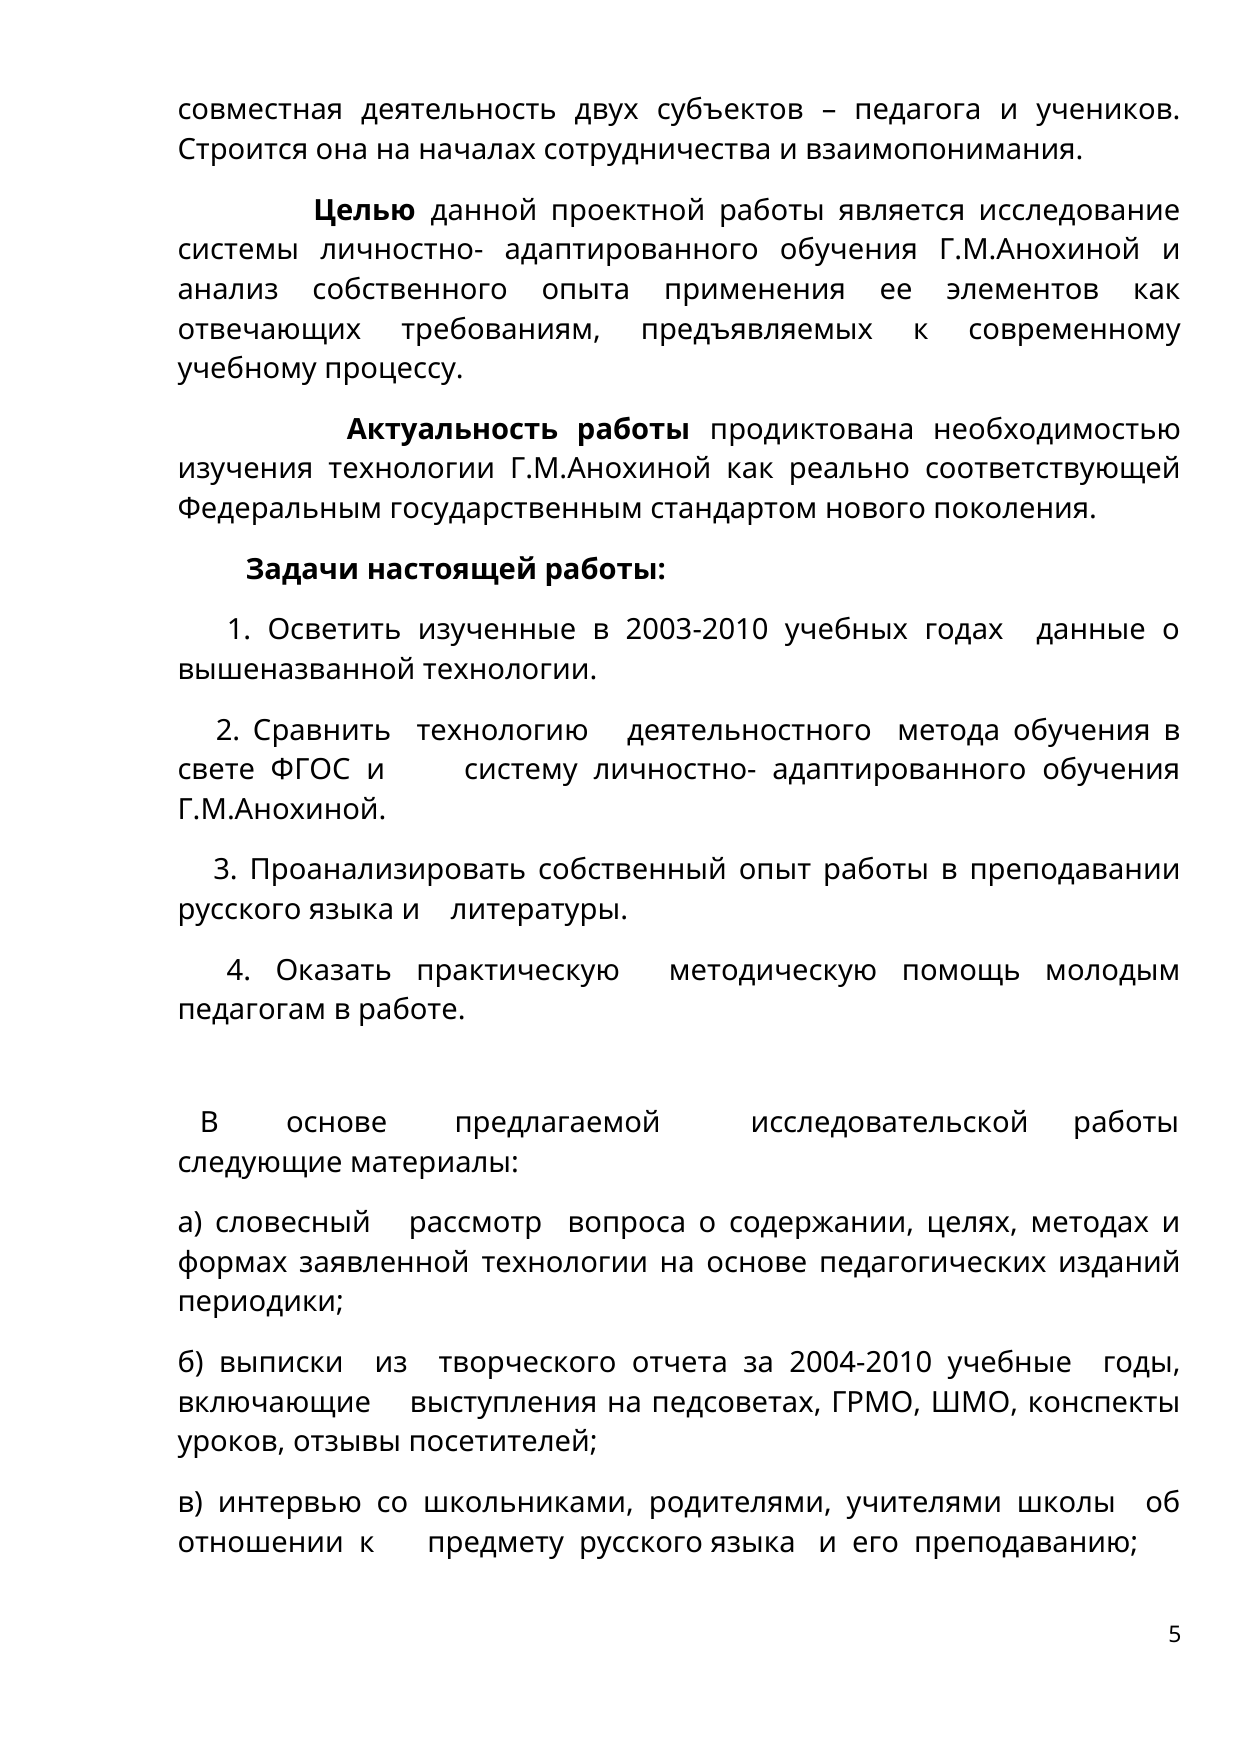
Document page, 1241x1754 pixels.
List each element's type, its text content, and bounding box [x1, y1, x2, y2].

text б) выписки из творческого отчета за 2004-2010 учебные годы, включающие выступления на педсоветах, ГРМО, ШМО, конспекты уроков, отзывы посетителей; [177, 1341, 1181, 1460]
text 1. Осветить изученные в 2003-2010 учебных годах данные о вышеназванной технологии. [177, 608, 1181, 688]
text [177, 89, 1181, 168]
text в) интервью со школьниками, родителями, учителями школы об отношении к предмету русского языка и его преподаванию; [177, 1481, 1181, 1561]
text В основе предлагаемой исследовательской работы следующие материалы: [177, 1101, 1181, 1181]
list 4. Оказать практическую методическую помощь молодым педагогам в работе. [177, 949, 1181, 1028]
text Задачи настоящей работы: [177, 548, 1181, 588]
text Актуальность работы продиктована необходимостью изучения технологии Г.М.Анохиной как реально соответствующей Федеральным государственным стандартом нового поколения. [177, 408, 1181, 527]
text 2. Сравнить технологию деятельностного метода обучения в свете ФГОС и систему личностно- адаптированного обучения Г.М.Анохиной. [177, 709, 1181, 828]
text а) словесный рассмотр вопроса о содержании, целях, методах и формах заявленной технологии на основе педагогических изданий периодики; [177, 1201, 1181, 1320]
text 3. Проанализировать собственный опыт работы в преподавании русского языка и литературы. [177, 849, 1181, 928]
text Целью данной проектной работы является исследование системы личностно- адаптированного обучения Г.М.Анохиной и анализ собственного опыта применения ее элементов как отвечающих требованиям, предъявляемых к современному учебному процессу. [177, 189, 1181, 387]
